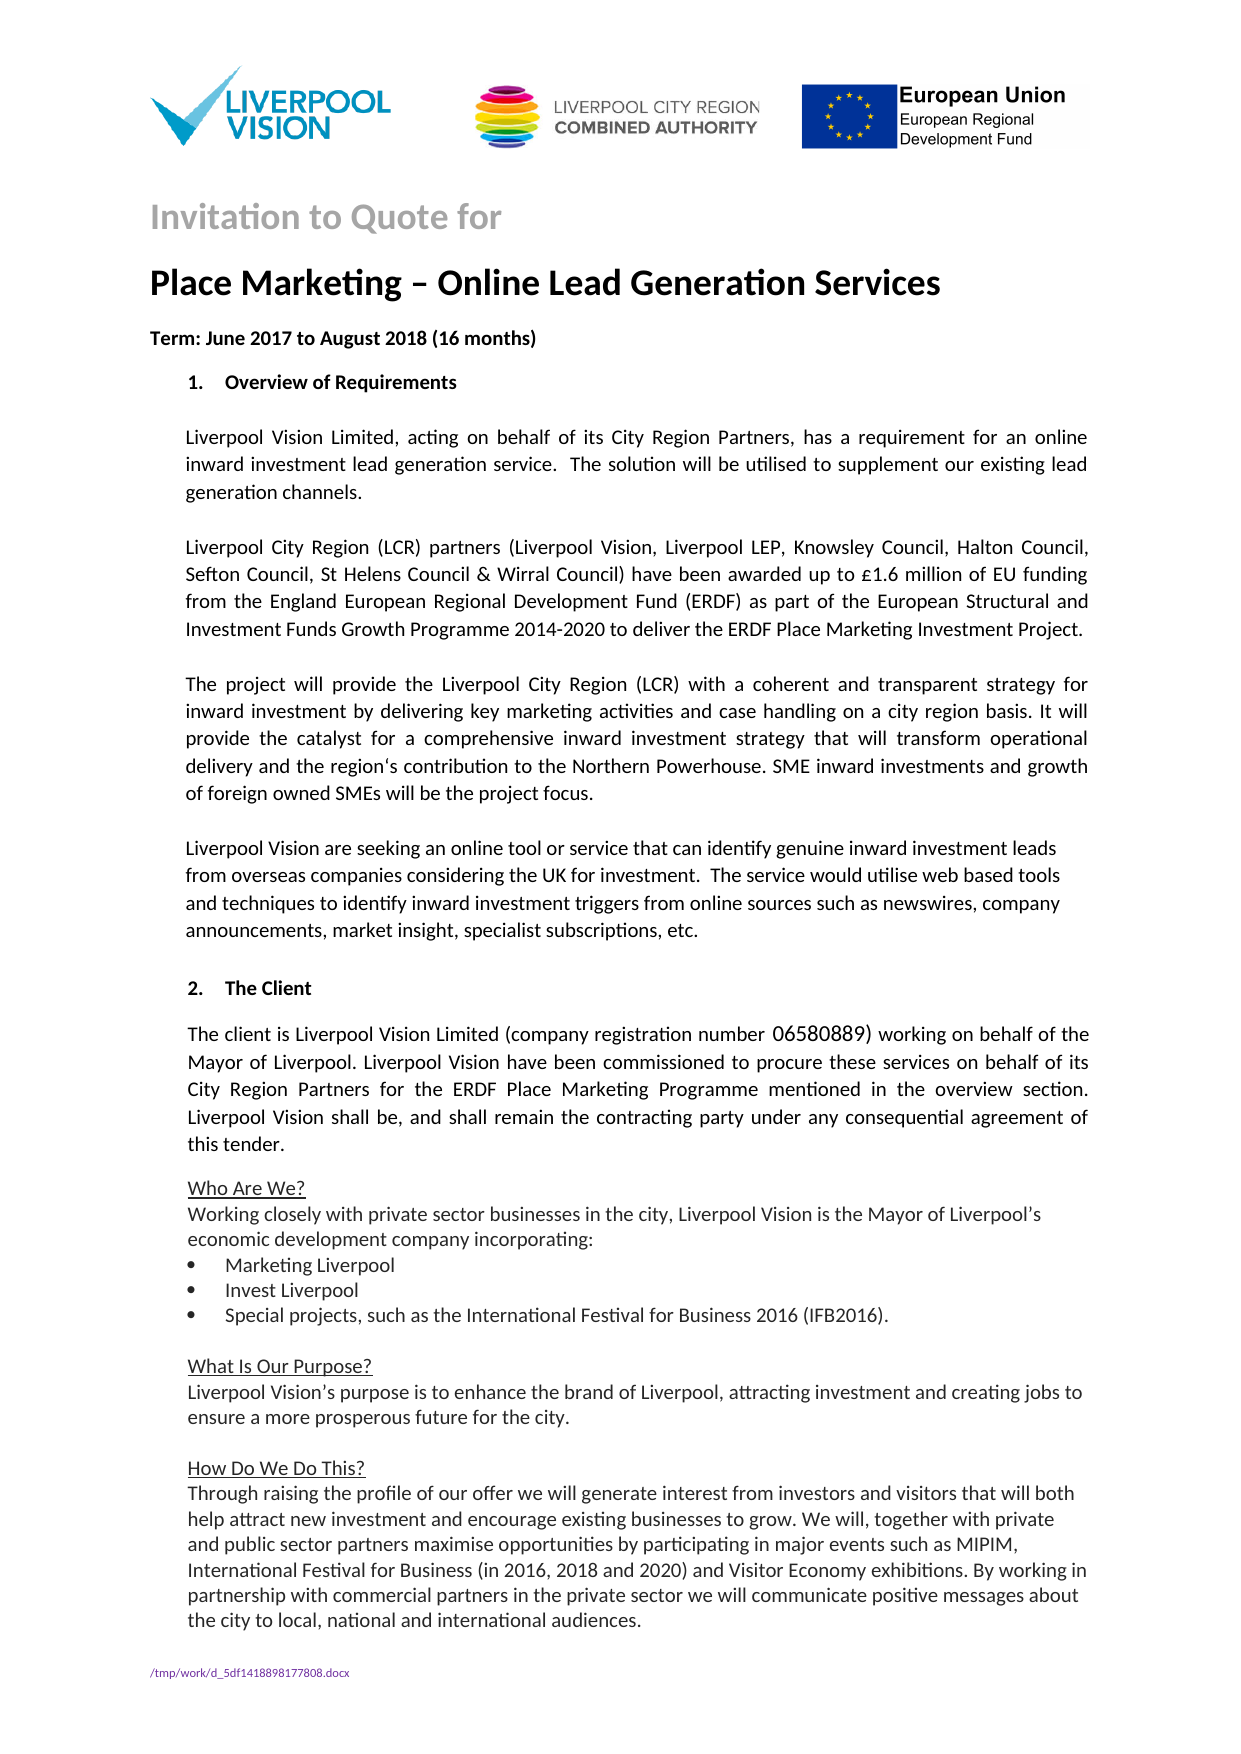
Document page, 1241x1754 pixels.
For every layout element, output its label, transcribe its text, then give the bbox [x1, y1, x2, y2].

list Liverpool City Region (LCR) partners (Liverpool Vision, Liverpool LEP, Knowsley Council, Halton Council, Sefton Council, St Helens Council & Wirral Council) have been awarded up to £1.6 million of EU funding from the England European Regional Development Fund (ERDF) as part of the European Structural and Investment Funds Growth Programme 2014-2020 to deliver the ERDF Place Marketing Investment Project. [185, 534, 1090, 641]
list Liverpool Vision are seeking an online tool or service that can identify genuine inward investment leads from overseas companies considering the UK for investment. The service would utilise web based tools and techniques to identify inward investment triggers from online sources such as newswires, company announcements, market insight, specialist subscriptions, etc. [185, 835, 1090, 973]
list Special projects, such as the International Festival for Business 2016 (IFB2016). [187, 1303, 1090, 1328]
list Invest Liverpool [187, 1277, 1090, 1303]
text Term: June 2017 to August 2018 (16 months) [150, 325, 1090, 351]
list Overview of Requirements [187, 369, 1090, 395]
text The client is Liverpool Vision Limited (company registration number 06580889) working on behalf of the Mayor of Liverpool. Liverpool Vision have been commissioned to procure these services on behalf of its City Region Partners for the ERDF Place Marketing Programme mentioned in the overview section. Liverpool Vision shall be, and shall remain the contracting party under any consequential agreement of this tender. [187, 1019, 1090, 1157]
list The project will provide the Liverpool City Region (LCR) with a coherent and transparent strategy for inward investment by delivering key marketing activities and case handling on a city region basis. It will provide the catalyst for a comprehensive inward investment strategy that will transform operational delivery and the region‘s contribution to the Northern Powerhouse. SME inward investments and growth of foreign owned SMEs will be the project focus. [185, 671, 1090, 806]
picture [801, 84, 1091, 149]
list Liverpool Vision Limited, acting on behalf of its City Region Partners, has a requirement for an online inward investment lead generation service. The solution will be utilised to supplement our existing lead generation channels. [185, 424, 1090, 504]
list The Client [187, 975, 1090, 1001]
text Place Marketing – Online Lead Generation Services [150, 259, 1090, 305]
text Through raising the profile of our offer we will generate interest from investors and visitors that will both help attract new investment and encourage existing businesses to grow. We will, together with private and public sector partners maximise opportunities by participating in major events such as MIPIM, International Festival for Business (in 2016, 2018 and 2020) and Visitor Economy exhibitions. By working in partnership with commercial partners in the private sector we will communicate positive messages about the city to local, national and international audiences. [187, 1481, 1090, 1633]
text Invitation to Quote for [150, 193, 1090, 239]
picture [475, 85, 760, 149]
text What Is Our Purpose? [150, 1353, 1090, 1379]
text How Do We Do This? [150, 1455, 1090, 1481]
list Marketing Liverpool [187, 1252, 1090, 1277]
text Liverpool Vision’s purpose is to enhance the brand of Liverpool, attracting investment and creating jobs to ensure a more prosperous future for the city. [187, 1379, 1090, 1430]
text Who Are We? [150, 1176, 1090, 1201]
picture [150, 58, 391, 149]
text Working closely with private sector businesses in the city, Liverpool Vision is the Mayor of Liverpool’s economic development company incorporating: [187, 1201, 1090, 1252]
